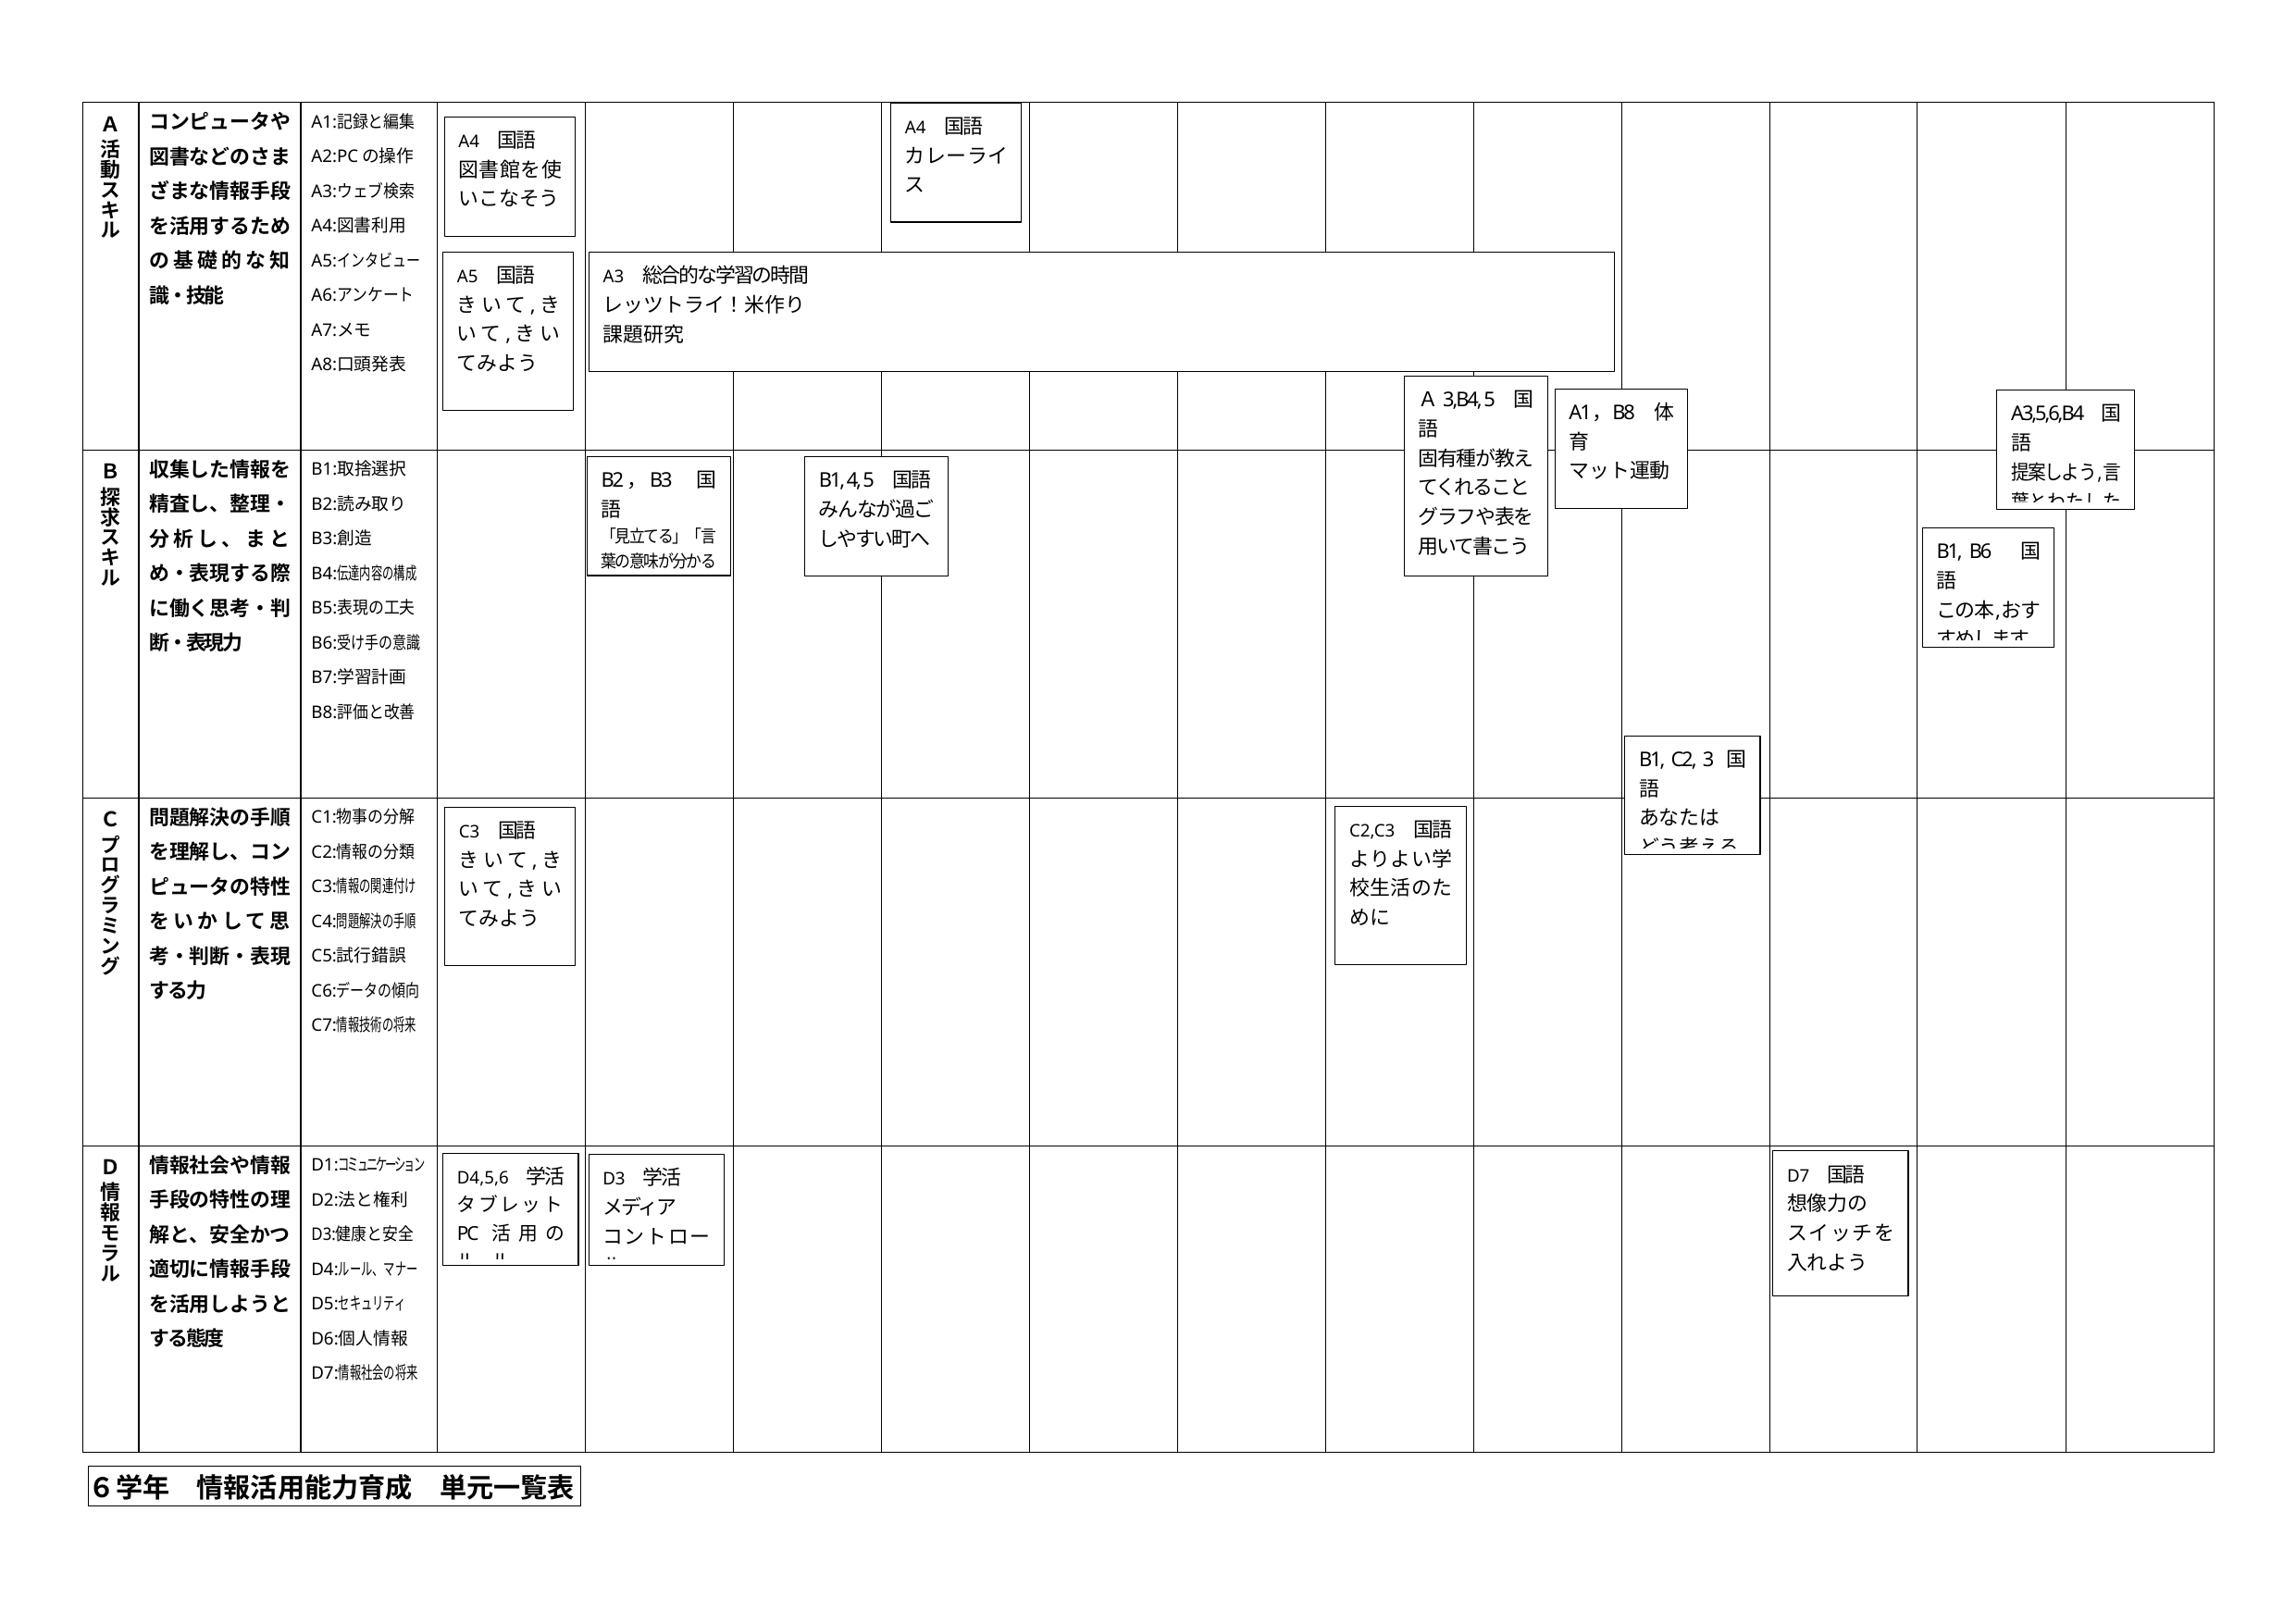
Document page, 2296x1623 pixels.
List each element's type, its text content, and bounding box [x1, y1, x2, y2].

table_cell D1:コミュニケーション D2:法と権利 D3:健康と安全 D4:ルール、マナー D5:セキュリティ D6:個人情報 D7:情報社会の将来 [302, 1146, 437, 1452]
table_cell [1474, 103, 1621, 450]
table_cell [586, 451, 733, 798]
table_cell [1326, 1146, 1473, 1452]
table_cell [1474, 451, 1621, 798]
table_cell [2066, 451, 2214, 798]
table_cell [1178, 372, 1325, 450]
table_cell [438, 799, 585, 1146]
table_cell [1178, 451, 1325, 798]
table_cell [1917, 451, 2066, 798]
table_cell [734, 103, 881, 252]
table_cell [734, 1146, 881, 1452]
table_cell 収集した情報を精査し、整理・分析し、まとめ・表現する際に働く思考・判断・表現力 [140, 451, 300, 798]
table_cell [1326, 103, 1473, 252]
table_cell [2066, 799, 2214, 1146]
table_cell [1474, 799, 1621, 1146]
table_cell [1178, 799, 1325, 1146]
table_cell [882, 103, 1029, 252]
table_cell [882, 451, 1029, 798]
table_cell [1917, 1146, 2066, 1452]
table_cell [882, 372, 1029, 450]
table_cell 問題解決の手順を理解し、コンピュータの特性をいかして思考・判断・表現する力 [140, 799, 300, 1146]
table_cell C1:物事の分解 C2:情報の分類 C3:情報の関連付け C4:問題解決の手順 C5:試行錯誤 C6:データの傾向 C7:情報技術の将来 [302, 799, 437, 1146]
table_cell [1770, 799, 1917, 1146]
table_cell A1:記録と編集 A2:PCの操作 A3:ウェブ検索 A4:図書利用 A5:インタビュー A6:アンケート A7:メモ A8:口頭発表 [302, 103, 437, 450]
table_cell [1030, 1146, 1177, 1452]
table_cell [1622, 799, 1769, 1146]
table_cell [1030, 451, 1177, 798]
table_cell [1326, 451, 1473, 798]
table_cell Ａ 活動スキル [83, 103, 138, 450]
table_cell [882, 799, 1029, 1146]
table_cell Ｂ 探求スキル [83, 451, 138, 798]
table_cell [1622, 1146, 1769, 1452]
table_cell コンピュータや図書などのさまざまな情報手段を活用するための基礎的な知識・技能 [140, 103, 300, 450]
table_cell [586, 103, 733, 450]
table_cell 情報社会や情報手段の特性の理解と、安全かつ適切に情報手段を活用しようとする態度 [140, 1146, 300, 1452]
table_cell [1326, 799, 1473, 1146]
table_cell B1:取捨選択 B2:読み取り B3:創造 B4:伝達内容の構成 B5:表現の工夫 B6:受け手の意識 B7:学習計画 B8:評価と改善 [302, 451, 437, 798]
table_cell [734, 451, 881, 798]
table_cell [438, 451, 585, 798]
table_cell [2066, 103, 2214, 450]
table_cell [1326, 372, 1473, 450]
table_cell [734, 799, 881, 1146]
table_cell [438, 103, 585, 450]
table_cell [1178, 103, 1325, 252]
table_cell [438, 1146, 585, 1452]
table_cell [734, 372, 881, 450]
table_cell [586, 799, 733, 1146]
table_cell [2066, 1146, 2214, 1452]
table_cell [1474, 1146, 1621, 1452]
table_cell [1030, 103, 1177, 252]
table_cell [882, 1146, 1029, 1452]
table_cell [1917, 103, 2066, 450]
table_cell [1030, 799, 1177, 1146]
table_cell Ｃ プログラミング [83, 799, 138, 1146]
table_cell [1178, 1146, 1325, 1452]
table_cell Ｄ 情報モラル [83, 1146, 138, 1452]
table_cell [1622, 451, 1769, 798]
table_cell [1770, 103, 1917, 450]
table_cell [586, 1146, 733, 1452]
table_cell [1622, 103, 1769, 450]
table_cell [1030, 372, 1177, 450]
table_cell [1770, 451, 1917, 798]
table_cell [1917, 799, 2066, 1146]
table_cell [1770, 1146, 1917, 1452]
